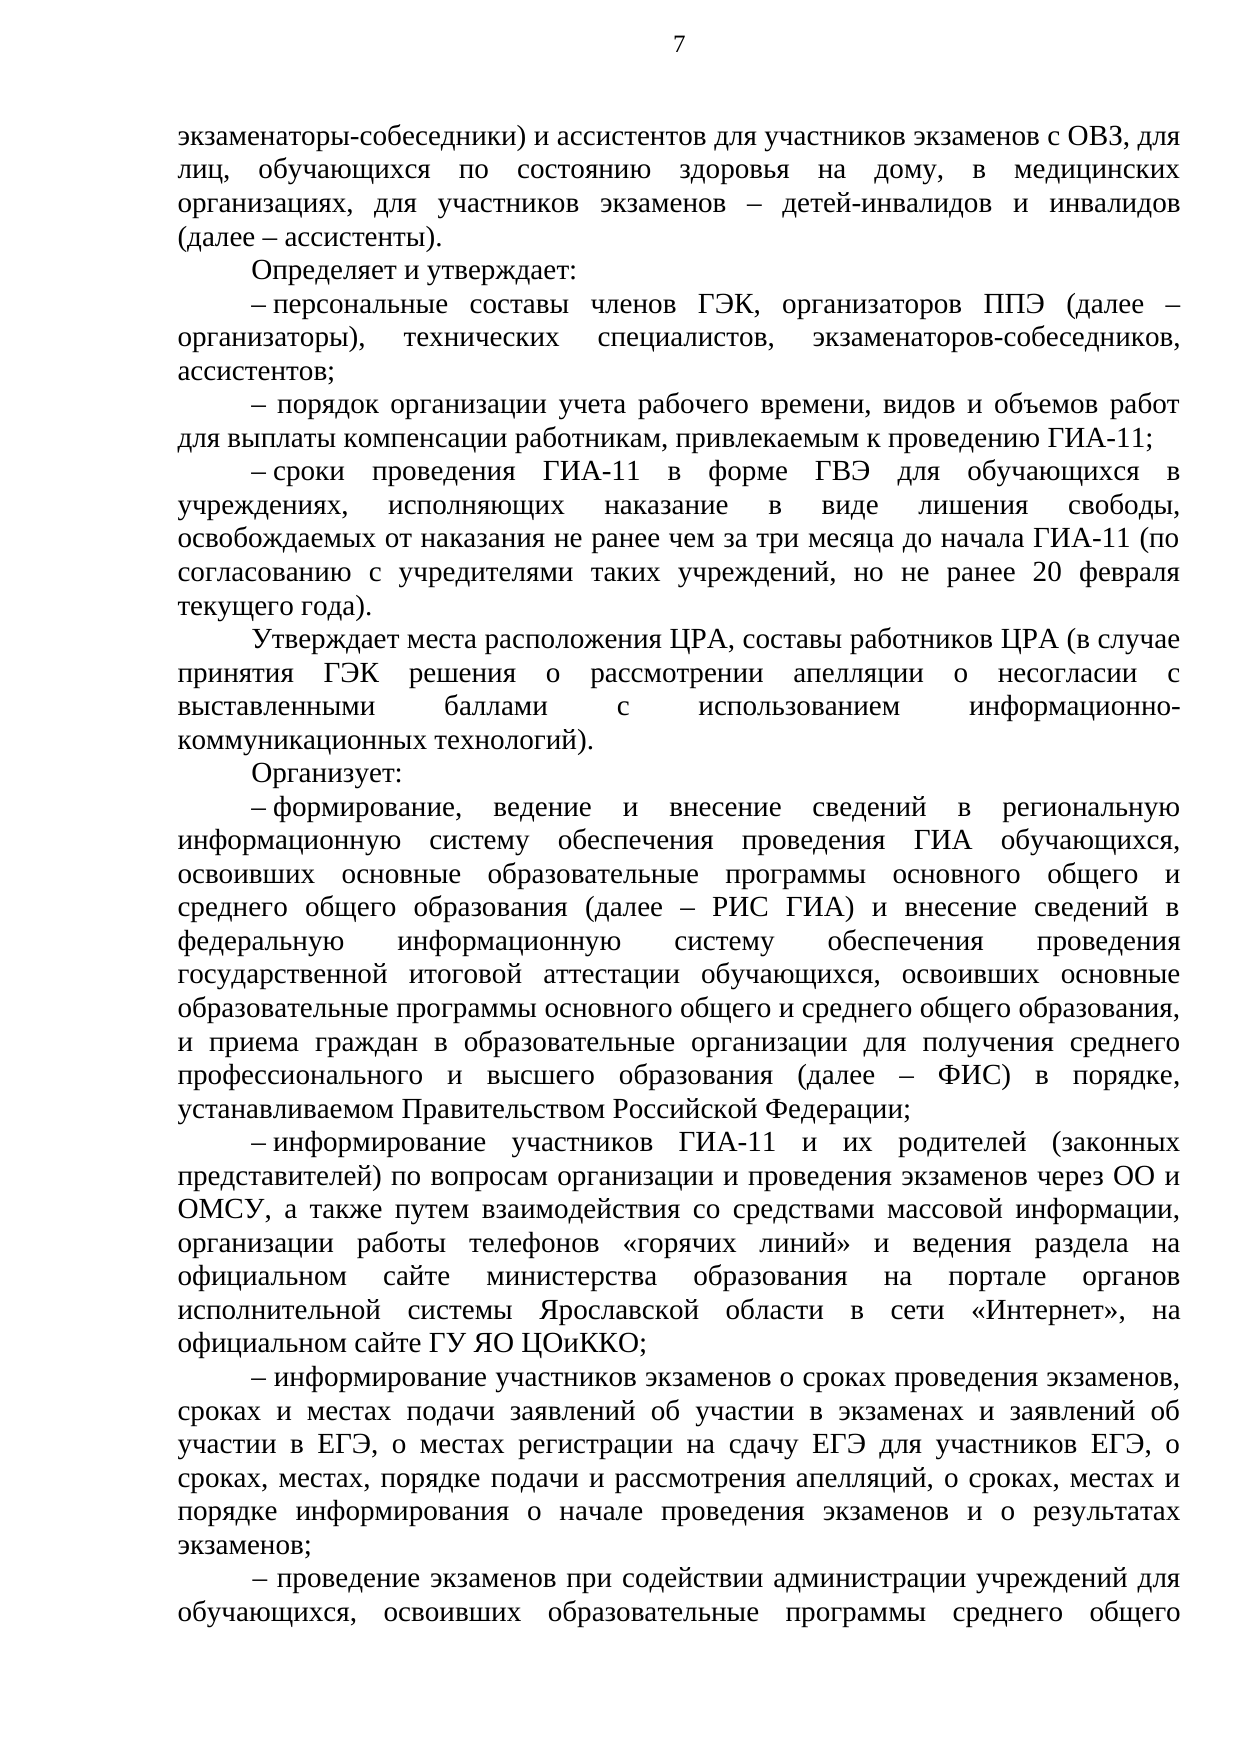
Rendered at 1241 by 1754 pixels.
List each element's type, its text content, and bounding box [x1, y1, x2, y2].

text – формирование, ведение и внесение сведений в региональную информационную систему обеспечения проведения ГИА обучающихся, освоивших основные образовательные программы основного общего и среднего общего образования (далее ‒ РИС ГИА) и внесение сведений в федеральную информационную систему обеспечения проведения государственной итоговой аттестации обучающихся, освоивших основные образовательные программы основного общего и среднего общего образования, и приема граждан в образовательные организации для получения среднего профессионального и высшего образования (далее – ФИС) в порядке, устанавливаемом Правительством Российской Федерации; [177, 789, 1181, 1124]
text – информирование участников экзаменов о сроках проведения экзаменов, сроках и местах подачи заявлений об участии в экзаменах и заявлений об участии в ЕГЭ, о местах регистрации на сдачу ЕГЭ для участников ЕГЭ, о сроках, местах, порядке подачи и рассмотрения апелляций, о сроках, местах и порядке информирования о начале проведения экзаменов и о результатах экзаменов; [177, 1359, 1181, 1560]
text Организует: [177, 755, 1181, 789]
text Утверждает места расположения ЦРА, составы работников ЦРА (в случае принятия ГЭК решения о рассмотрении апелляции о несогласии с выставленными баллами с использованием информационно-коммуникационных технологий). [177, 621, 1181, 755]
text – информирование участников ГИА-11 и их родителей (законных представителей) по вопросам организации и проведения экзаменов через ОО и ОМСУ, а также путем взаимодействия со средствами массовой информации, организации работы телефонов «горячих линий» и ведения раздела на официальном сайте министерства образования на портале органов исполнительной системы Ярославской области в сети «Интернет», на официальном сайте ГУ ЯО ЦОиККО; [177, 1124, 1181, 1359]
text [177, 118, 1181, 252]
text Определяет и утверждает: [177, 252, 1181, 286]
text – порядок организации учета рабочего времени, видов и объемов работ для выплаты компенсации работникам, привлекаемым к проведению ГИА-11; [177, 386, 1181, 453]
text – персональные составы членов ГЭК, организаторов ППЭ (далее – организаторы), технических специалистов, экзаменаторов-собеседников, ассистентов; [177, 286, 1181, 386]
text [177, 1560, 1181, 1627]
text – сроки проведения ГИА-11 в форме ГВЭ для обучающихся в учреждениях, исполняющих наказание в виде лишения свободы, освобождаемых от наказания не ранее чем за три месяца до начала ГИА-11 (по согласованию с учредителями таких учреждений, но не ранее 20 февраля текущего года). [177, 453, 1181, 621]
